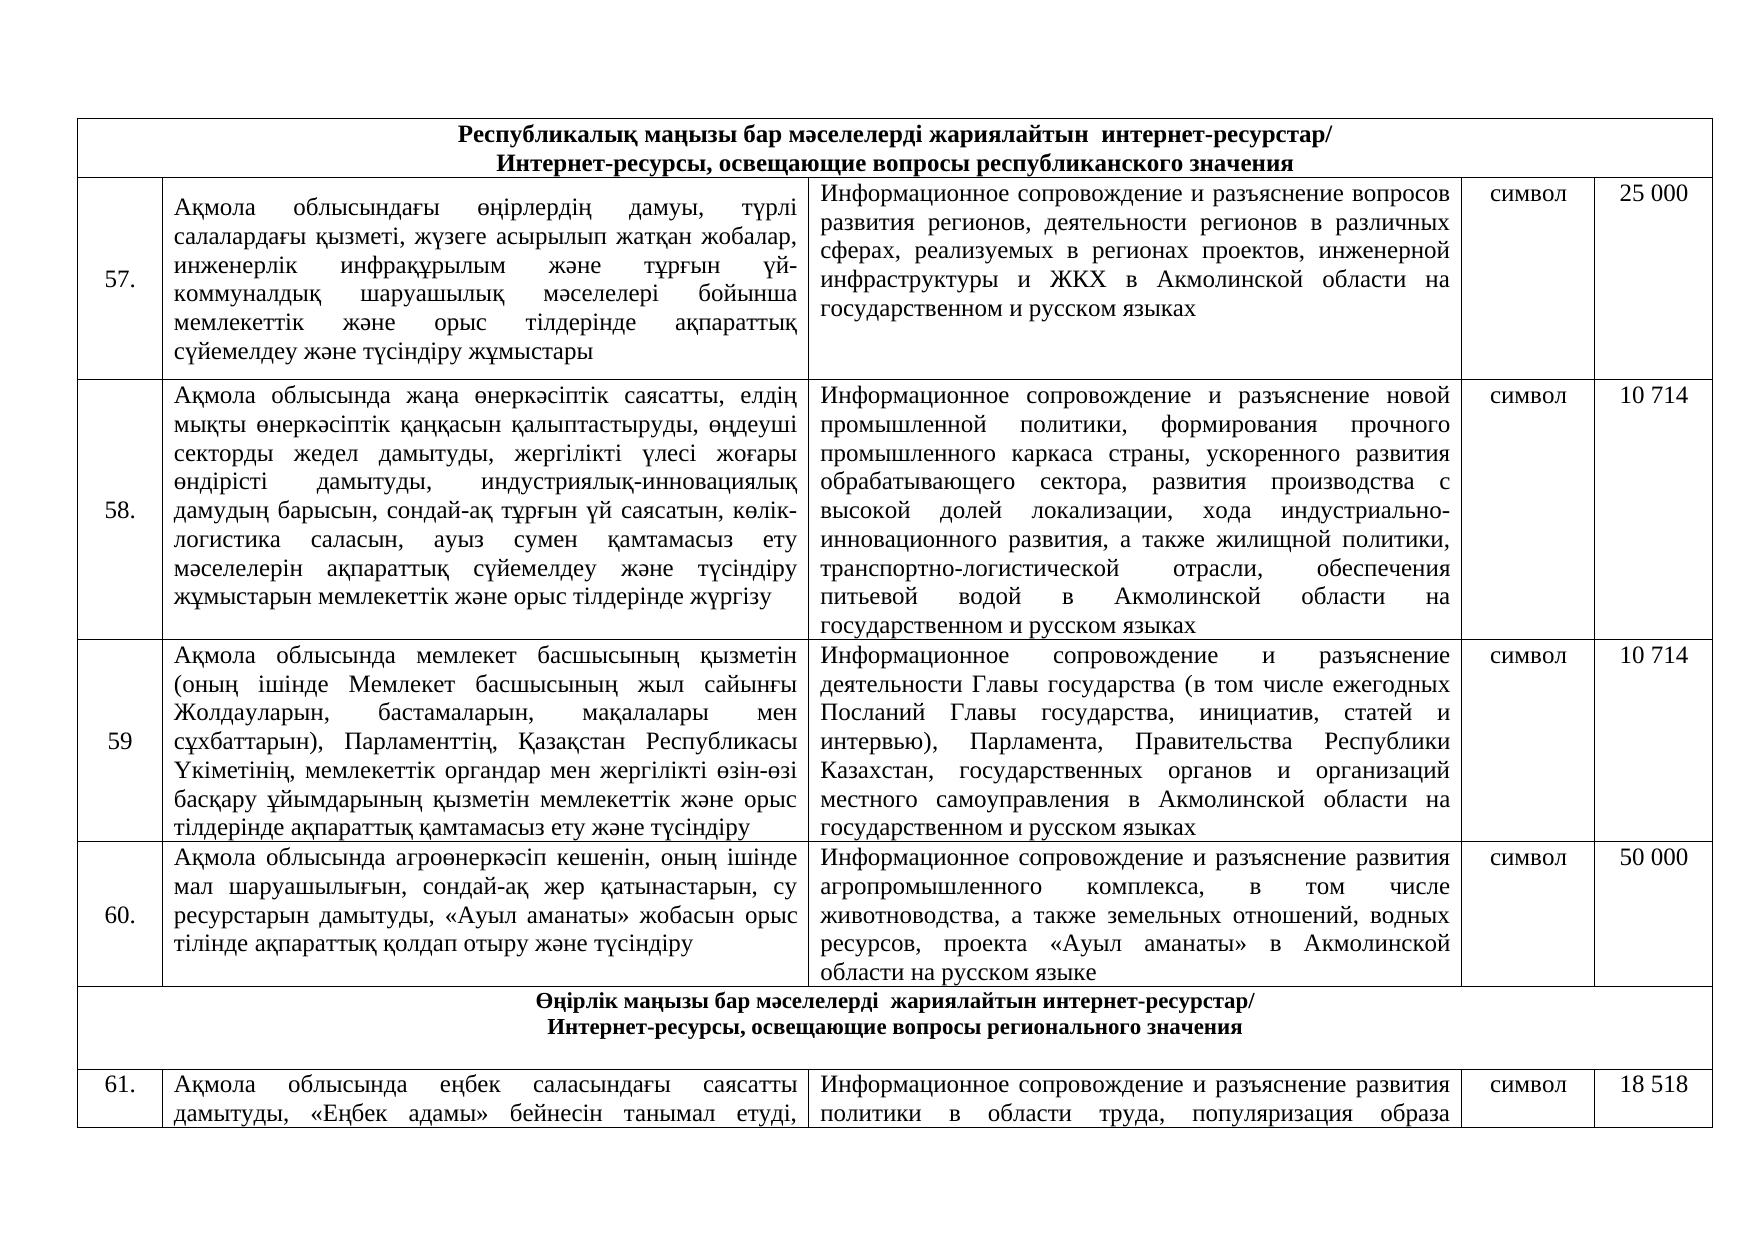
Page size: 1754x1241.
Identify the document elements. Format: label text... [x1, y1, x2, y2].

table_cell 10 714 [1595, 380, 1712, 639]
table_cell Информационное сопровождение и разъяснение новой промышленной политики, формирования прочного промышленного каркаса страны, ускоренного развития обрабатывающего сектора, развития производства с высокой долей локализации, хода индустриально-инновационного развития, а также жилищной политики, транспортно-логистической отрасли, обеспечения питьевой водой в Акмолинской области на государственном и русском языках [809, 380, 1461, 639]
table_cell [809, 1070, 1461, 1127]
table_cell 57. [78, 178, 162, 379]
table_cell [163, 1070, 808, 1127]
table_cell Өңірлік маңызы бар мәселелерді жариялайтын интернет-ресурстар/ Интернет-ресурсы, освещающие вопросы регионального значения [78, 987, 1712, 1068]
table_cell 58. [78, 380, 162, 639]
table_cell Ақмола облысындағы өңірлердің дамуы, түрлі салалардағы қызметі, жүзеге асырылып жатқан жобалар, инженерлік инфрақұрылым және тұрғын үй-коммуналдық шаруашылық мәселелері бойынша мемлекеттік және орыс тілдерінде ақпараттық сүйемелдеу және түсіндіру жұмыстары [163, 178, 808, 379]
table_cell символ [1462, 640, 1594, 841]
table_cell Информационное сопровождение и разъяснение развития агропромышленного комплекса, в том числе животноводства, а также земельных отношений, водных ресурсов, проекта «Ауыл аманаты» в Акмолинской области на русском языке [809, 842, 1461, 986]
table_cell 10 714 [1595, 640, 1712, 841]
table_cell символ [1462, 380, 1594, 639]
table_cell 61. [78, 1070, 162, 1127]
table_cell 18 518 [1595, 1070, 1712, 1127]
table_cell 50 000 [1595, 842, 1712, 986]
table_cell Информационное сопровождение и разъяснение вопросов развития регионов, деятельности регионов в различных сферах, реализуемых в регионах проектов, инженерной инфраструктуры и ЖКХ в Акмолинской области на государственном и русском языках [809, 178, 1461, 379]
table_cell Ақмола облысында агроөнеркәсіп кешенін, оның ішінде мал шаруашылығын, сондай-ақ жер қатынастарын, су ресурстарын дамытуды, «Ауыл аманаты» жобасын орыс тілінде ақпараттық қолдап отыру және түсіндіру [163, 842, 808, 986]
table_cell 60. [78, 842, 162, 986]
table_cell Информационное сопровождение и разъяснение деятельности Главы государства (в том числе ежегодных Посланий Главы государства, инициатив, статей и интервью), Парламента, Правительства Республики Казахстан, государственных органов и организаций местного самоуправления в Акмолинской области на государственном и русском языках [809, 640, 1461, 841]
table_cell 59 [78, 640, 162, 841]
table_cell символ [1462, 1070, 1594, 1127]
table_cell Ақмола облысында мемлекет басшысының қызметін (оның ішінде Мемлекет басшысының жыл сайынғы Жолдауларын, бастамаларын, мақалалары мен сұхбаттарын), Парламенттің, Қазақстан Республикасы Үкіметінің, мемлекеттік органдар мен жергілікті өзін-өзі басқару ұйымдарының қызметін мемлекеттік және орыс тілдерінде ақпараттық қамтамасыз ету және түсіндіру [163, 640, 808, 841]
table_cell 25 000 [1595, 178, 1712, 379]
table_cell символ [1462, 178, 1594, 379]
table_cell Ақмола облысында жаңа өнеркәсіптік саясатты, елдің мықты өнеркәсіптік қаңқасын қалыптастыруды, өңдеуші секторды жедел дамытуды, жергілікті үлесі жоғары өндірісті дамытуды, индустриялық-инновациялық дамудың барысын, сондай-ақ тұрғын үй саясатын, көлік-логистика саласын, ауыз сумен қамтамасыз ету мәселелерін ақпараттық сүйемелдеу және түсіндіру жұмыстарын мемлекеттік және орыс тілдерінде жүргізу [163, 380, 808, 639]
table_cell символ [1462, 842, 1594, 986]
table_cell Республикалық маңызы бар мәселелерді жариялайтын интернет-ресурстар/ Интернет-ресурсы, освещающие вопросы республиканского значения [78, 119, 1712, 177]
